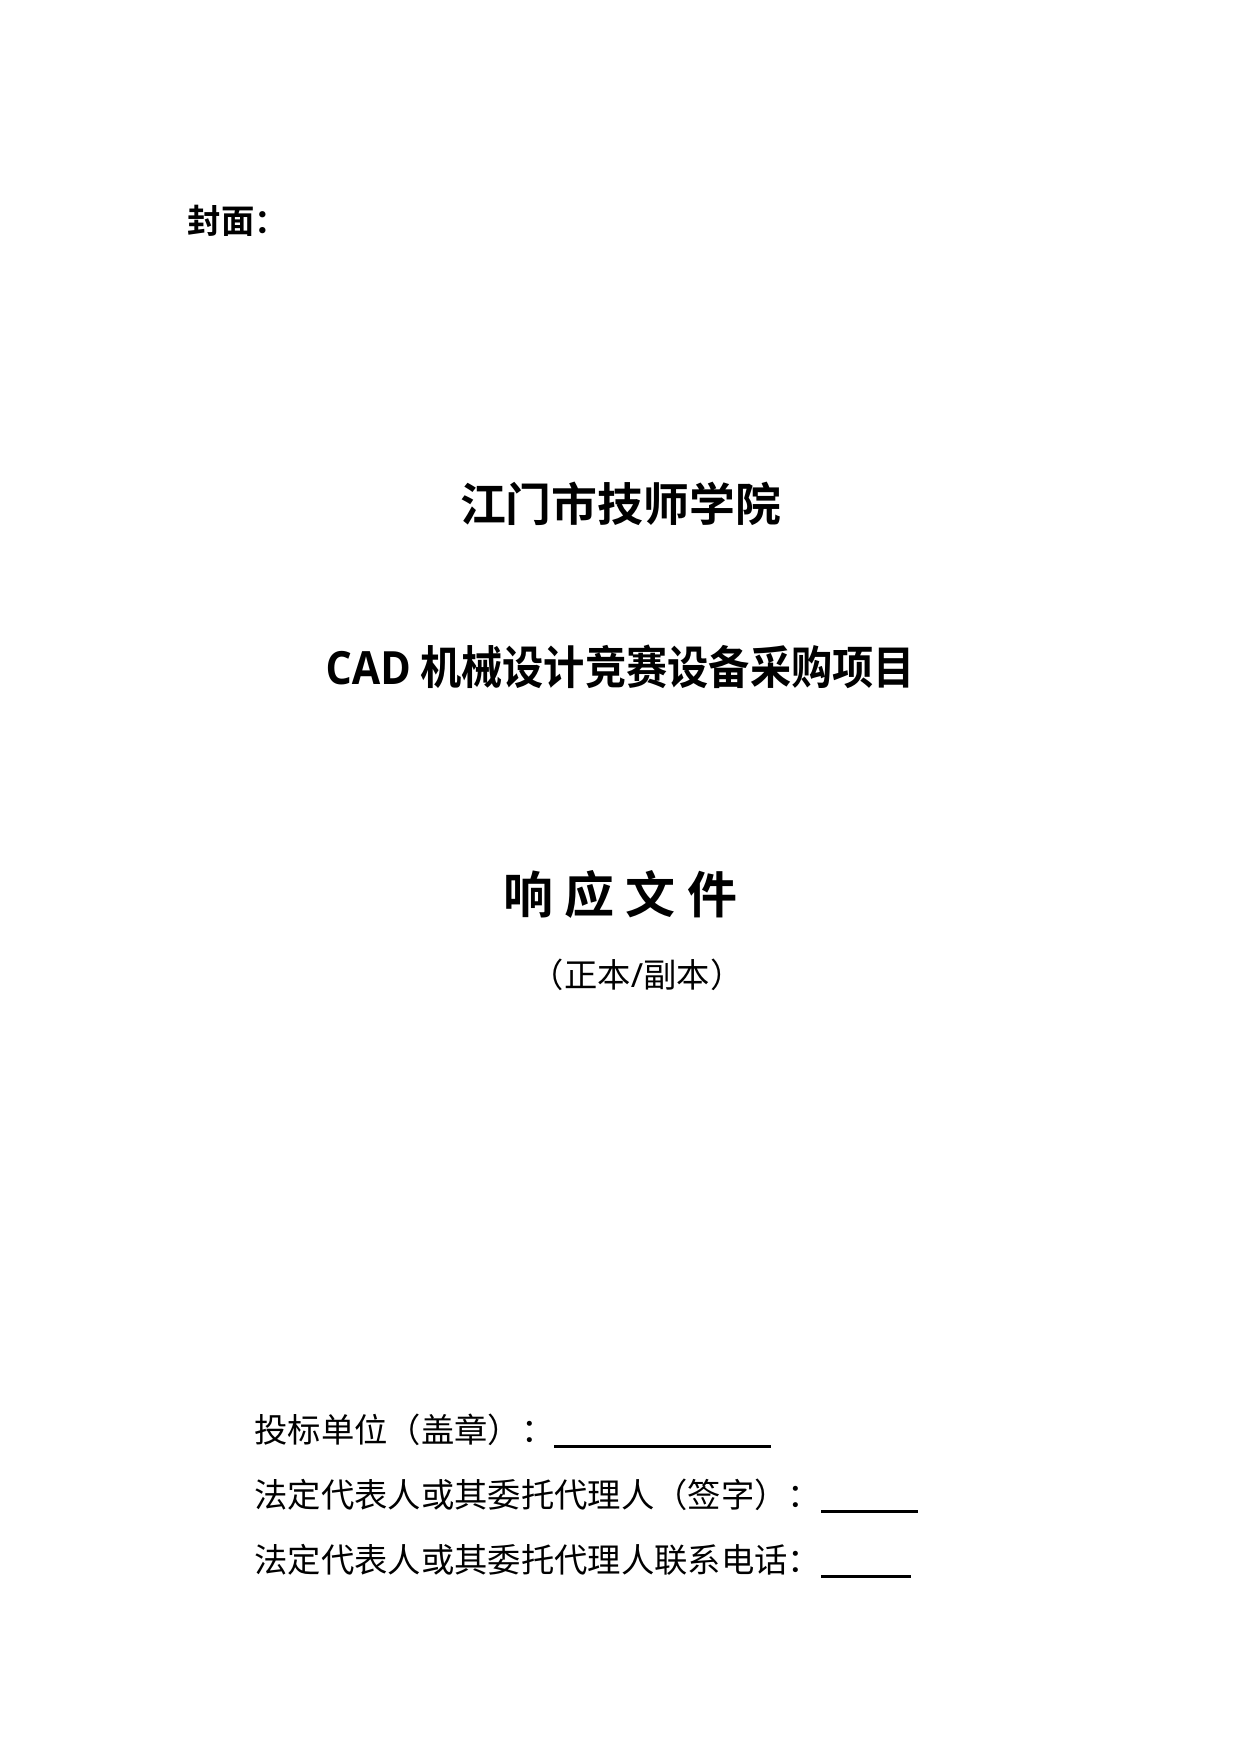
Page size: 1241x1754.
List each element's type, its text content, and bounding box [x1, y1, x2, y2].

text CAD机械设计竞赛设备采购项目 [187, 616, 1053, 713]
text 江门市技师学院 [187, 453, 1053, 551]
text （正本/副本） [187, 941, 1053, 1006]
text 投标单位（盖章）： [187, 1396, 1053, 1461]
text 封面： [187, 187, 1053, 252]
text 法定代表人或其委托代理人联系电话： [187, 1526, 1053, 1591]
text 响 应 文 件 [187, 843, 1053, 941]
text 法定代表人或其委托代理人（签字）： [187, 1461, 1053, 1526]
